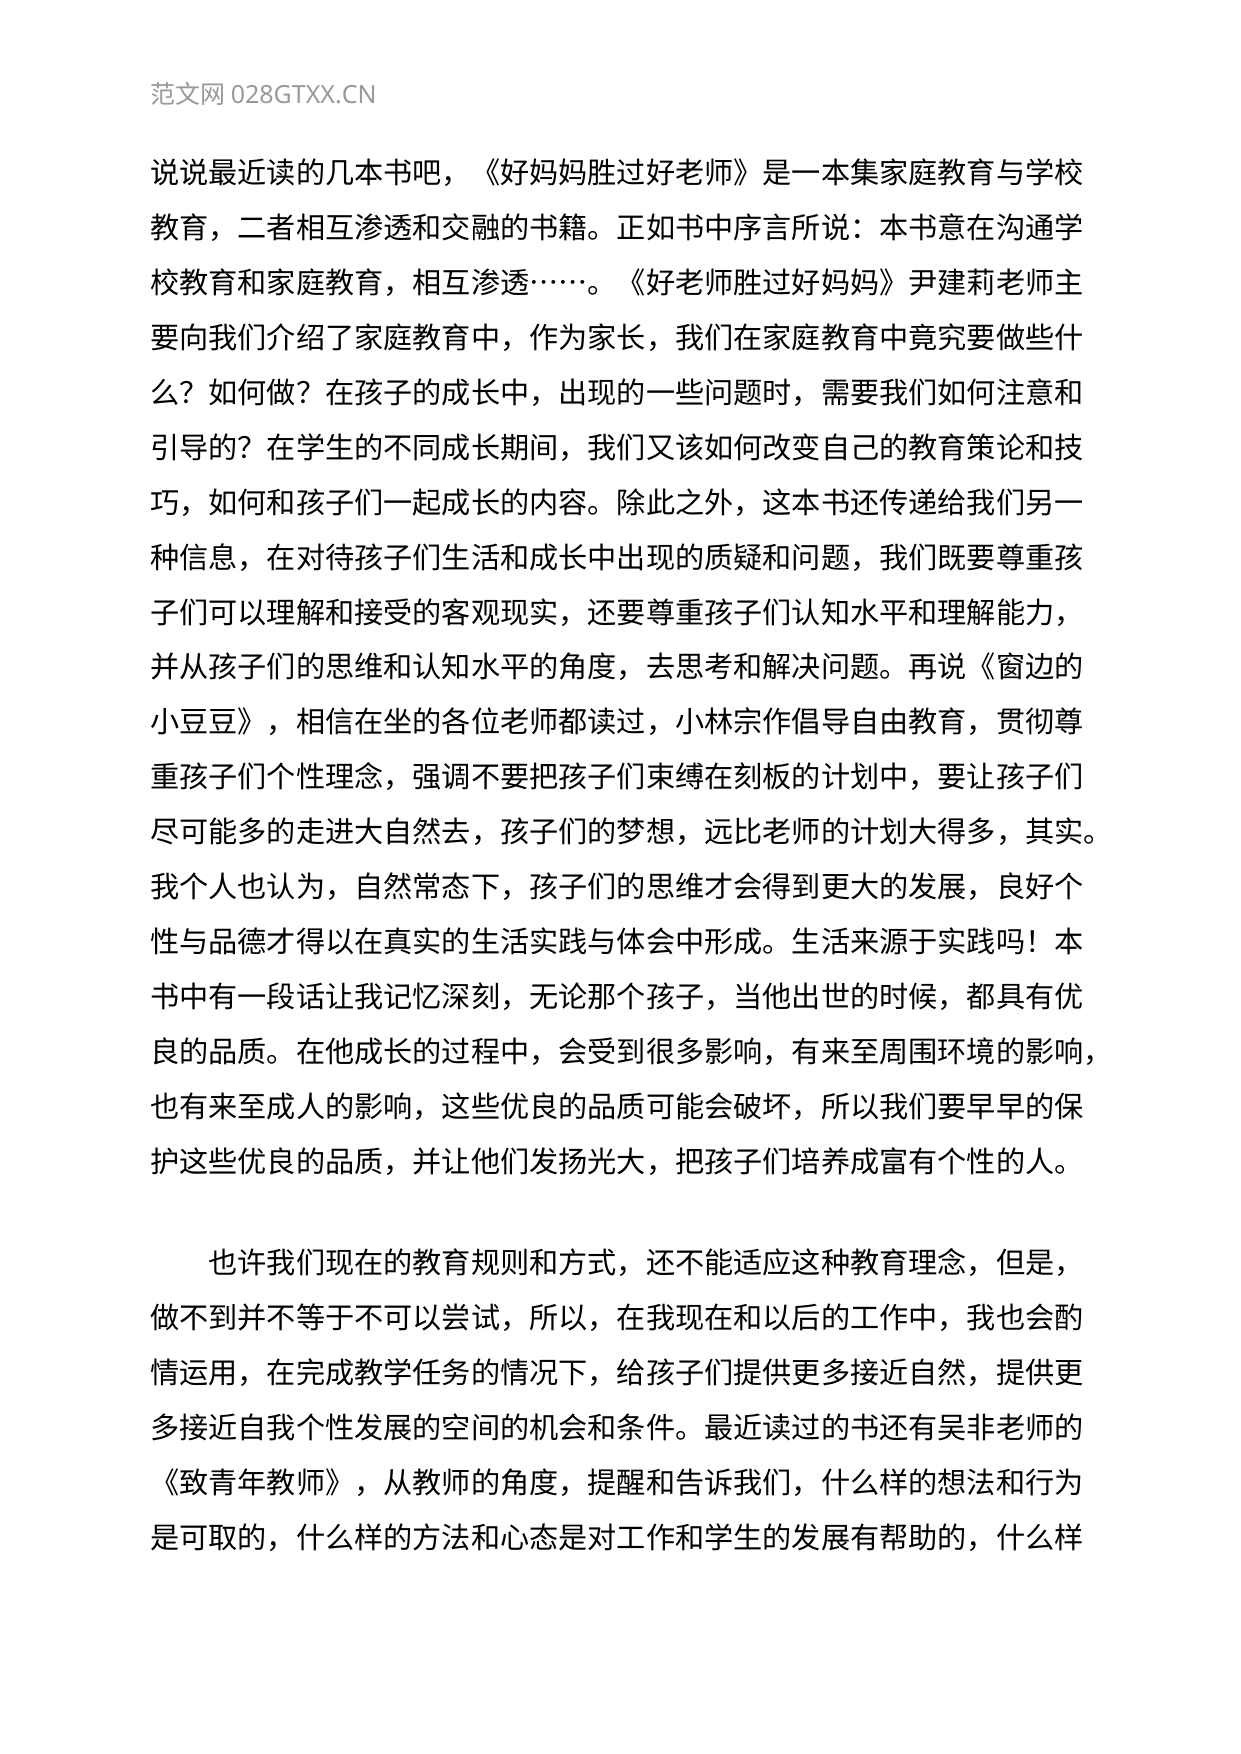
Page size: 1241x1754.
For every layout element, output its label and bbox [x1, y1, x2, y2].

text [150, 1240, 1090, 1557]
text [150, 150, 1090, 1180]
